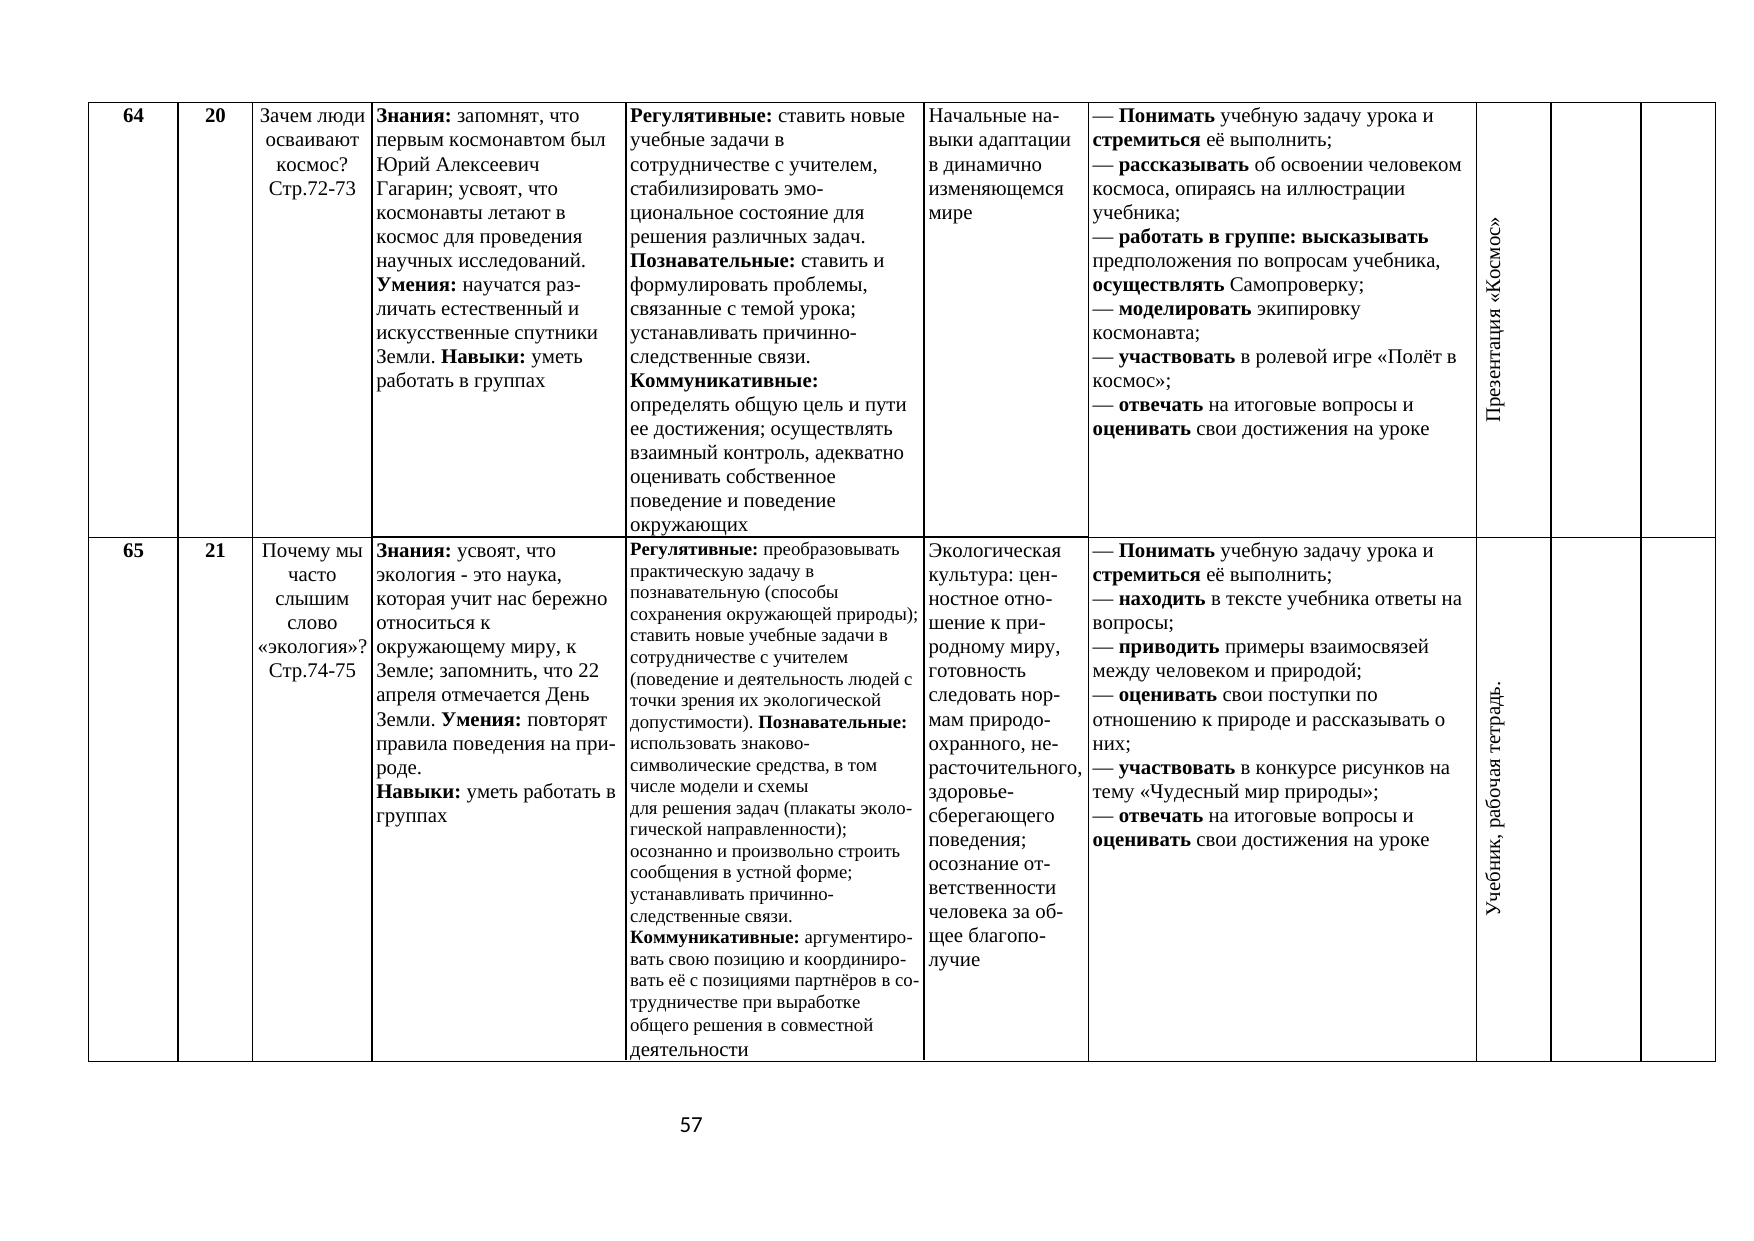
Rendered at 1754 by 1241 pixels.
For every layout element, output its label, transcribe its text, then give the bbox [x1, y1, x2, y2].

table_cell Начальные навыки адаптации в динамично изменяющемся мире [925, 103, 1088, 536]
table_cell Учебник, рабочая тетрадь. [1477, 538, 1550, 1061]
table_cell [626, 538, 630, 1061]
table_cell [1552, 538, 1640, 1061]
table_cell [1642, 538, 1715, 1061]
table_cell 65 [89, 538, 177, 1061]
table_cell Почему мы часто слышим слово «экология»? Стр.74-75 [253, 538, 371, 1061]
table_cell Знания: усвоят, что экология - это наука, которая учит нас бережно относиться к окружающему миру, к Земле; запомнить, что 22 апреля отмечается День Земли. Умения: повторят правила поведения на природе. Навыки: уметь работать в группах [373, 538, 626, 1061]
table_cell 64 [89, 103, 177, 536]
table_cell — Понимать учебную задачу урока и стремиться её выполнить; — рассказывать об освоении человеком космоса, опираясь на иллюстрации учебника; — работать в группе: высказывать предположения по вопросам учебника, осуществлять Самопроверку; — моделировать экипировку космонавта; — участвовать в ролевой игре «Полёт в космос»; — отвечать на итоговые вопросы и оценивать свои достижения на уроке [1089, 103, 1476, 536]
table_cell 21 [179, 538, 252, 1061]
table_cell Презентация «Космос» [1477, 103, 1550, 536]
table_cell Зачем люди осваивают космос? Стр.72-73 [253, 103, 371, 536]
table_cell [1642, 103, 1715, 536]
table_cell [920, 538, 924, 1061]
table_cell 20 [179, 103, 252, 536]
table_cell — Понимать учебную задачу урока и стремиться её выполнить; — находить в тексте учебника ответы на вопросы; — приводить примеры взаимосвязей между человеком и природой; — оценивать свои поступки по отношению к природе и рассказывать о них; — участвовать в конкурсе рисунков на тему «Чудесный мир природы»; — отвечать на итоговые вопросы и оценивать свои достижения на уроке [1089, 538, 1476, 1061]
table_cell Экологическая культура: ценностное отношение к природному миру, готовность следовать нормам природоохранного, нерасточительного, здоровье-сберегающего поведения; осознание ответственности человека за общее благополучие [924, 538, 1088, 1061]
table_cell Знания: запомнят, что первым космонавтом был Юрий Алексеевич Гагарин; усвоят, что космонавты летают в космос для проведения научных исследований. Умения: научатся различать естественный и искусственные спутники Земли. Навыки: уметь работать в группах [373, 103, 625, 536]
table_cell [1552, 103, 1640, 536]
